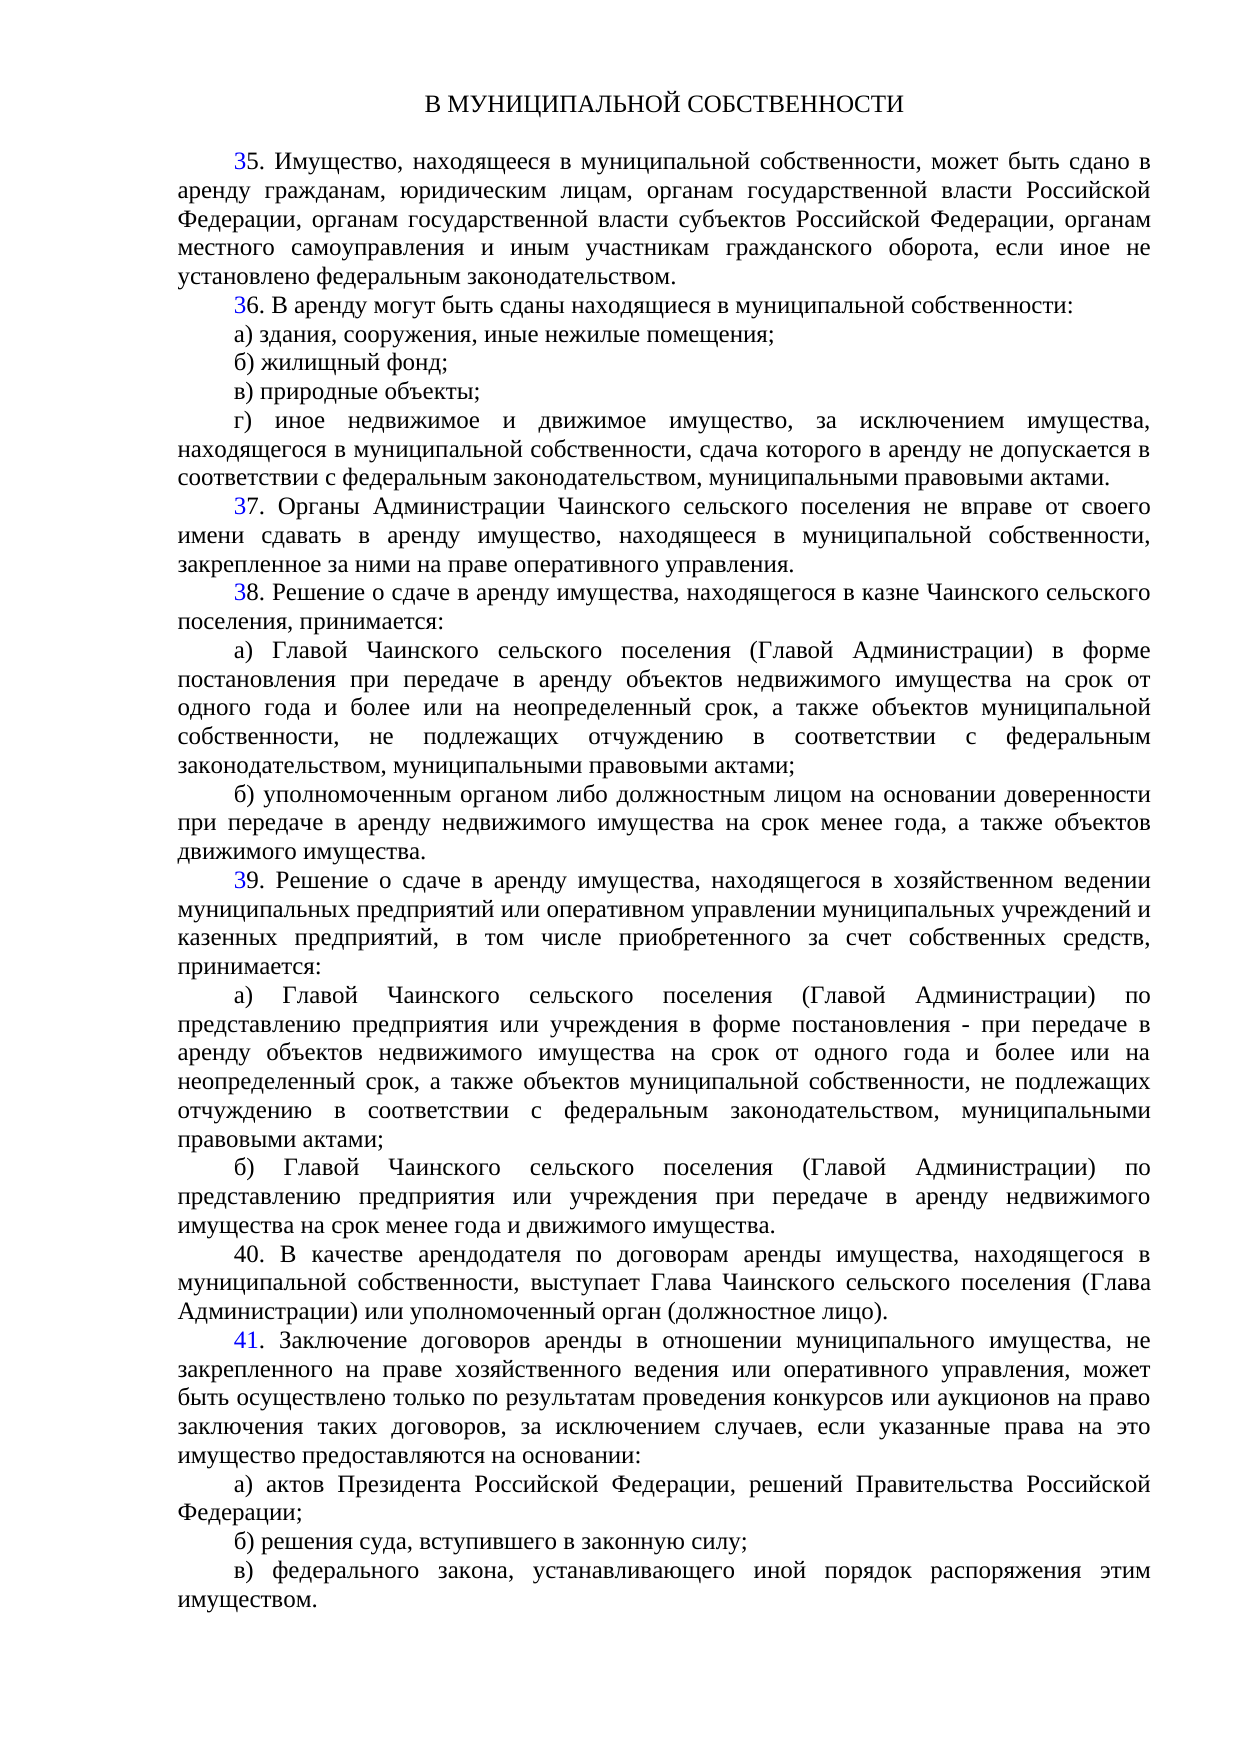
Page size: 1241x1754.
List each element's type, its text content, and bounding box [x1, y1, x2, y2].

text а) Главой Чаинского сельского поселения (Главой Администрации) по представлению предприятия или учреждения в форме постановления - при передаче в аренду объектов недвижимого имущества на срок от одного года и более или на неопределенный срок, а также объектов муниципальной собственности, не подлежащих отчуждению в соответствии с федеральным законодательством, муниципальными правовыми актами; [177, 980, 1152, 1152]
text 36. В аренду могут быть сданы находящиеся в муниципальной собственности: [177, 290, 1152, 319]
text а) актов Президента Российской Федерации, решений Правительства Российской Федерации; [177, 1469, 1152, 1526]
text г) иное недвижимое и движимое имущество, за исключением имущества, находящегося в муниципальной собственности, сдача которого в аренду не допускается в соответствии с федеральным законодательством, муниципальными правовыми актами. [177, 405, 1152, 491]
text в) природные объекты; [177, 376, 1152, 405]
text 39. Решение о сдаче в аренду имущества, находящегося в хозяйственном ведении муниципальных предприятий или оперативном управлении муниципальных учреждений и казенных предприятий, в том числе приобретенного за счет собственных средств, принимается: [177, 865, 1152, 980]
text 41. Заключение договоров аренды в отношении муниципального имущества, не закрепленного на праве хозяйственного ведения или оперативного управления, может быть осуществлено только по результатам проведения конкурсов или аукционов на право заключения таких договоров, за исключением случаев, если указанные права на это имущество предоставляются на основании: [177, 1325, 1152, 1469]
text в) федерального закона, устанавливающего иной порядок распоряжения этим имуществом. [177, 1555, 1152, 1612]
text б) уполномоченным органом либо должностным лицом на основании доверенности при передаче в аренду недвижимого имущества на срок менее года, а также объектов движимого имущества. [177, 779, 1152, 865]
text б) Главой Чаинского сельского поселения (Главой Администрации) по представлению предприятия или учреждения при передаче в аренду недвижимого имущества на срок менее года и движимого имущества. [177, 1152, 1152, 1239]
text а) Главой Чаинского сельского поселения (Главой Администрации) в форме постановления при передаче в аренду объектов недвижимого имущества на срок от одного года и более или на неопределенный срок, а также объектов муниципальной собственности, не подлежащих отчуждению в соответствии с федеральным законодательством, муниципальными правовыми актами; [177, 635, 1152, 779]
text 38. Решение о сдаче в аренду имущества, находящегося в казне Чаинского сельского поселения, принимается: [177, 577, 1152, 635]
text 37. Органы Администрации Чаинского сельского поселения не вправе от своего имени сдавать в аренду имущество, находящееся в муниципальной собственности, закрепленное за ними на праве оперативного управления. [177, 491, 1152, 577]
text а) здания, сооружения, иные нежилые помещения; [177, 319, 1152, 347]
text б) жилищный фонд; [177, 347, 1152, 376]
text В МУНИЦИПАЛЬНОЙ СОБСТВЕННОСТИ [177, 89, 1152, 117]
text 35. Имущество, находящееся в муниципальной собственности, может быть сдано в аренду гражданам, юридическим лицам, органам государственной власти Российской Федерации, органам государственной власти субъектов Российской Федерации, органам местного самоуправления и иным участникам гражданского оборота, если иное не установлено федеральным законодательством. [177, 146, 1152, 290]
text 40. В качестве арендодателя по договорам аренды имущества, находящегося в муниципальной собственности, выступает Глава Чаинского сельского поселения (Глава Администрации) или уполномоченный орган (должностное лицо). [177, 1239, 1152, 1325]
text б) решения суда, вступившего в законную силу; [177, 1526, 1152, 1555]
